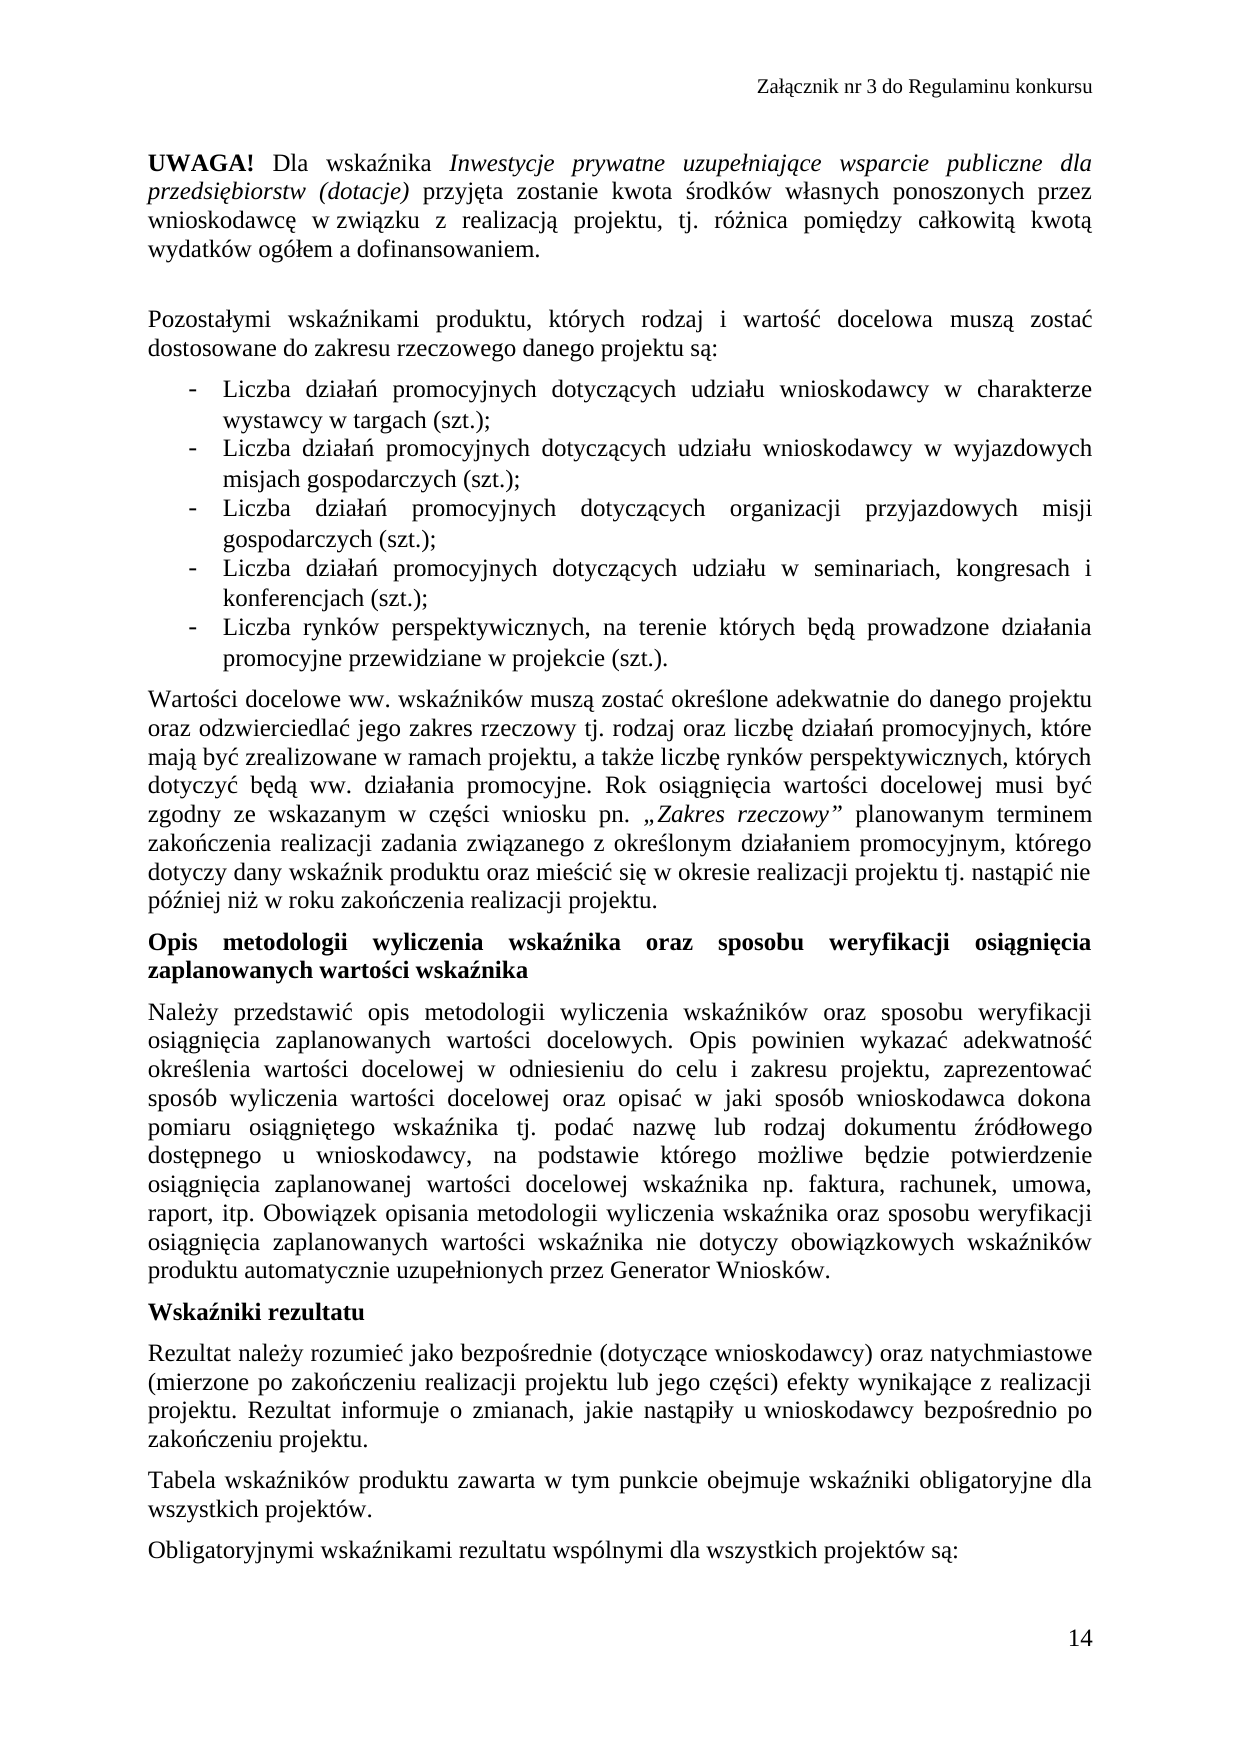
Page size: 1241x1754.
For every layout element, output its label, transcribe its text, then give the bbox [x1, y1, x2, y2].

text Wskaźniki rezultatu [148, 1297, 1093, 1326]
list Liczba działań promocyjnych dotyczących udziału wnioskodawcy w wyjazdowych misjach gospodarczych (szt.); [185, 433, 1093, 493]
text UWAGA! Dla wskaźnika Inwestycje prywatne uzupełniające wsparcie publiczne dla przedsiębiorstw (dotacje) przyjęta zostanie kwota środków własnych ponoszonych przez wnioskodawcę w związku z realizacją projektu, tj. różnica pomiędzy całkowitą kwotą wydatków ogółem a dofinansowaniem. [148, 148, 1093, 263]
text Pozostałymi wskaźnikami produktu, których rodzaj i wartość docelowa muszą zostać dostosowane do zakresu rzeczowego danego projektu są: [148, 304, 1093, 361]
list Liczba rynków perspektywicznych, na terenie których będą prowadzone działania promocyjne przewidziane w projekcie (szt.). [185, 612, 1093, 672]
text Opis metodologii wyliczenia wskaźnika oraz sposobu weryfikacji osiągnięcia zaplanowanych wartości wskaźnika [148, 927, 1093, 984]
list Liczba działań promocyjnych dotyczących udziału w seminariach, kongresach i konferencjach (szt.); [185, 553, 1093, 612]
list Liczba działań promocyjnych dotyczących organizacji przyjazdowych misji gospodarczych (szt.); [185, 493, 1093, 553]
list Liczba działań promocyjnych dotyczących udziału wnioskodawcy w charakterze wystawcy w targach (szt.); [185, 374, 1093, 433]
text Rezultat należy rozumieć jako bezpośrednie (dotyczące wnioskodawcy) oraz natychmiastowe (mierzone po zakończeniu realizacji projektu lub jego części) efekty wynikające z realizacji projektu. Rezultat informuje o zmianach, jakie nastąpiły u wnioskodawcy bezpośrednio po zakończeniu projektu. [148, 1338, 1093, 1453]
text Należy przedstawić opis metodologii wyliczenia wskaźników oraz sposobu weryfikacji osiągnięcia zaplanowanych wartości docelowych. Opis powinien wykazać adekwatność określenia wartości docelowej w odniesieniu do celu i zakresu projektu, zaprezentować sposób wyliczenia wartości docelowej oraz opisać w jaki sposób wnioskodawca dokona pomiaru osiągniętego wskaźnika tj. podać nazwę lub rodzaj dokumentu źródłowego dostępnego u wnioskodawcy, na podstawie którego możliwe będzie potwierdzenie osiągnięcia zaplanowanej wartości docelowej wskaźnika np. faktura, rachunek, umowa, raport, itp. Obowiązek opisania metodologii wyliczenia wskaźnika oraz sposobu weryfikacji osiągnięcia zaplanowanych wartości wskaźnika nie dotyczy obowiązkowych wskaźników produktu automatycznie uzupełnionych przez Generator Wniosków. [148, 997, 1093, 1284]
text Obligatoryjnymi wskaźnikami rezultatu wspólnymi dla wszystkich projektów są: [148, 1536, 1093, 1564]
text Wartości docelowe ww. wskaźników muszą zostać określone adekwatnie do danego projektu oraz odzwierciedlać jego zakres rzeczowy tj. rodzaj oraz liczbę działań promocyjnych, które mają być zrealizowane w ramach projektu, a także liczbę rynków perspektywicznych, których dotyczyć będą ww. działania promocyjne. Rok osiągnięcia wartości docelowej musi być zgodny ze wskazanym w części wniosku pn. „Zakres rzeczowy” planowanym terminem zakończenia realizacji zadania związanego z określonym działaniem promocyjnym, którego dotyczy dany wskaźnik produktu oraz mieścić się w okresie realizacji projektu tj. nastąpić nie później niż w roku zakończenia realizacji projektu. [148, 684, 1093, 914]
text Tabela wskaźników produktu zawarta w tym punkcie obejmuje wskaźniki obligatoryjne dla wszystkich projektów. [148, 1466, 1093, 1523]
